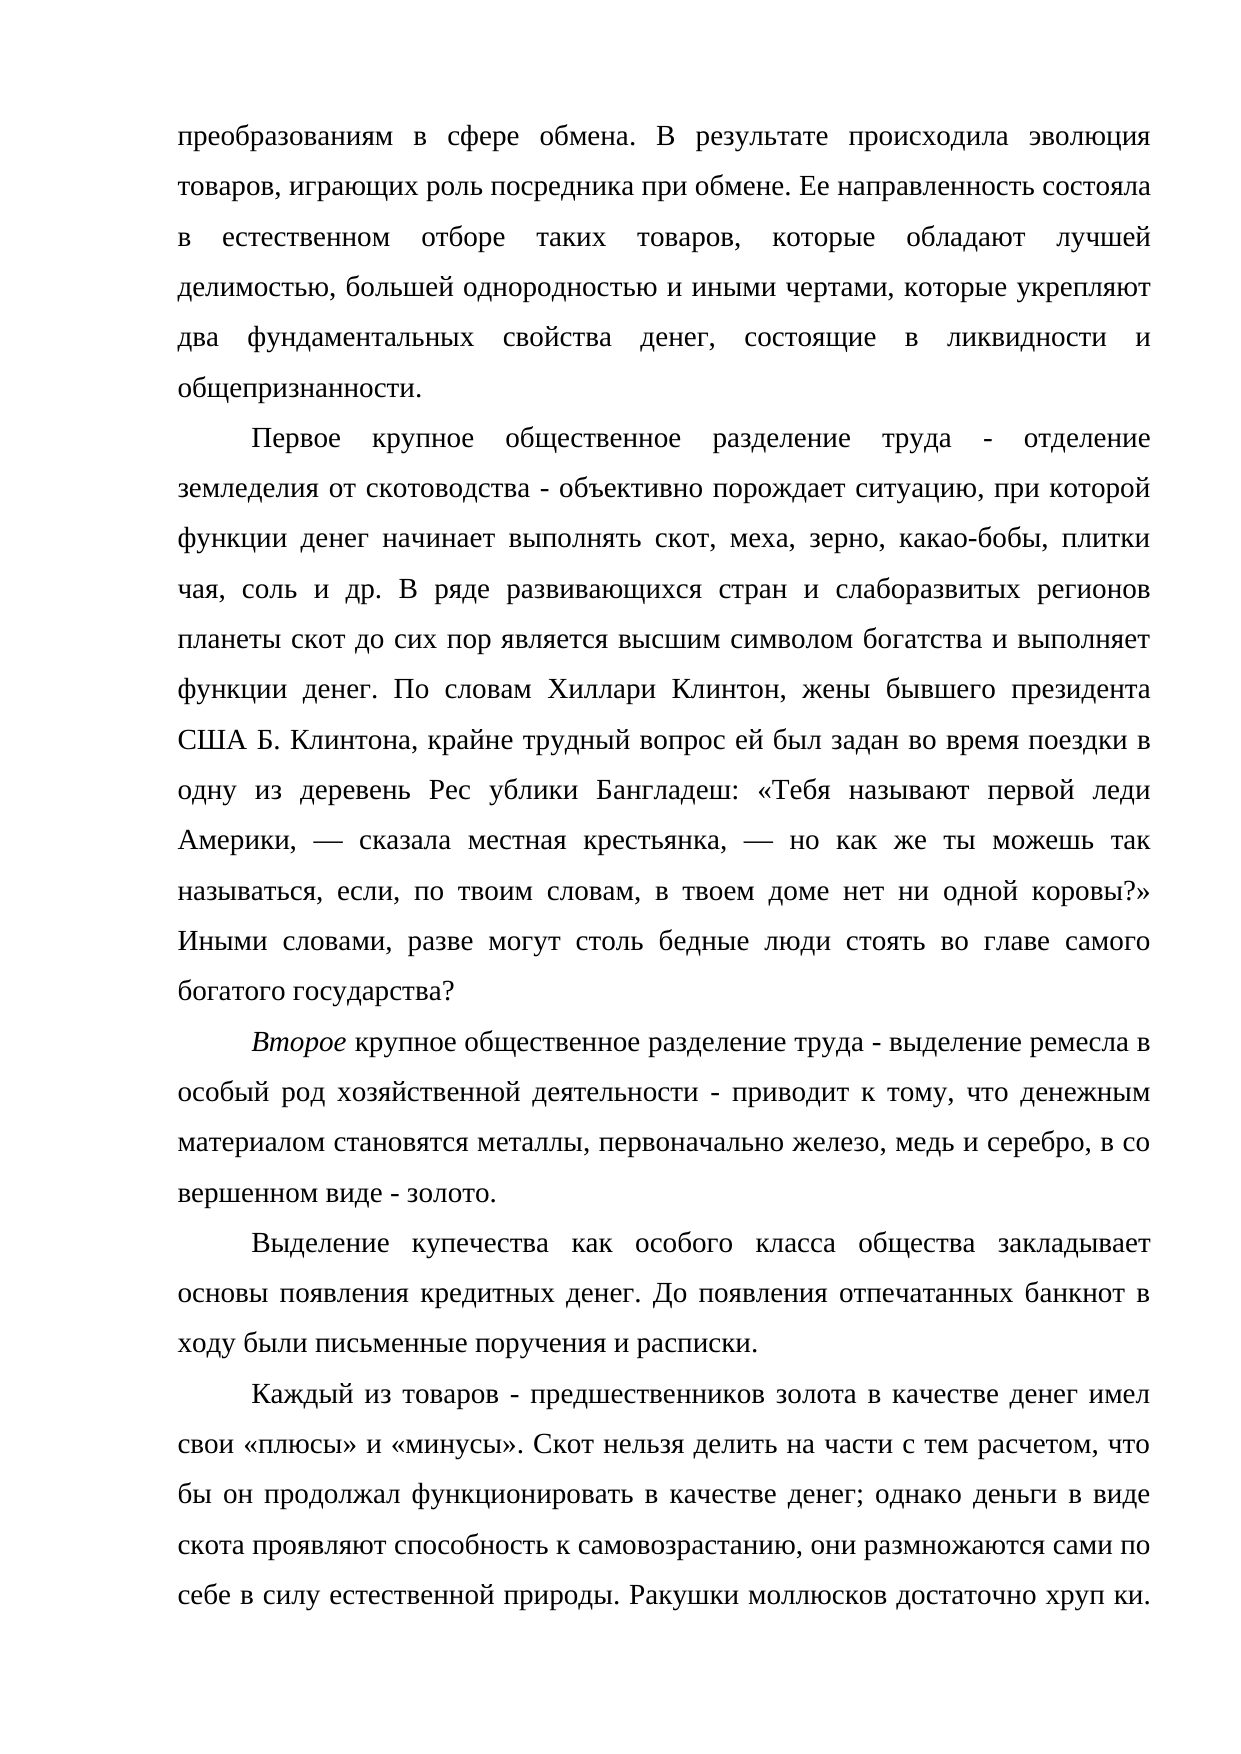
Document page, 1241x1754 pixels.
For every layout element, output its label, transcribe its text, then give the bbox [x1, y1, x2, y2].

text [177, 118, 1152, 403]
text Первое крупное общественное разделение труда - отделение земледелия от скотоводства - объективно порождает ситуацию, при которой функции денег начинает выполнять скот, меха, зерно, какао-бобы, плитки чая, соль и др. В ряде развивающихся стран и слаборазвитых регионов планеты скот до сих пор является высшим символом богатства и выполняет функции денег. По словам Хиллари Клинтон, жены бывшего президента США Б. Клинтона, крайне трудный вопрос ей был задан во время поездки в одну из деревень Рес ублики Бангладеш: «Тебя называют первой леди Америки, — сказала местная крестьянка, — но как же ты можешь так называться, если, по твоим словам, в твоем доме нет ни одной коровы?» Иными словами, разве могут столь бедные люди стоять во главе самого богатого государства? [177, 420, 1152, 1007]
text Второе крупное общественное разделение труда - выделение ремесла в особый род хозяйственной деятельности - приводит к тому, что денежным материалом становятся металлы, первоначально железо, медь и серебро, в со вершенном виде - золото. [177, 1024, 1152, 1208]
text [177, 1376, 1152, 1611]
text Выделение купечества как особого класса общества закладывает основы появления кредитных денег. До появления отпечатанных банкнот в ходу были письменные поручения и расписки. [177, 1225, 1152, 1359]
